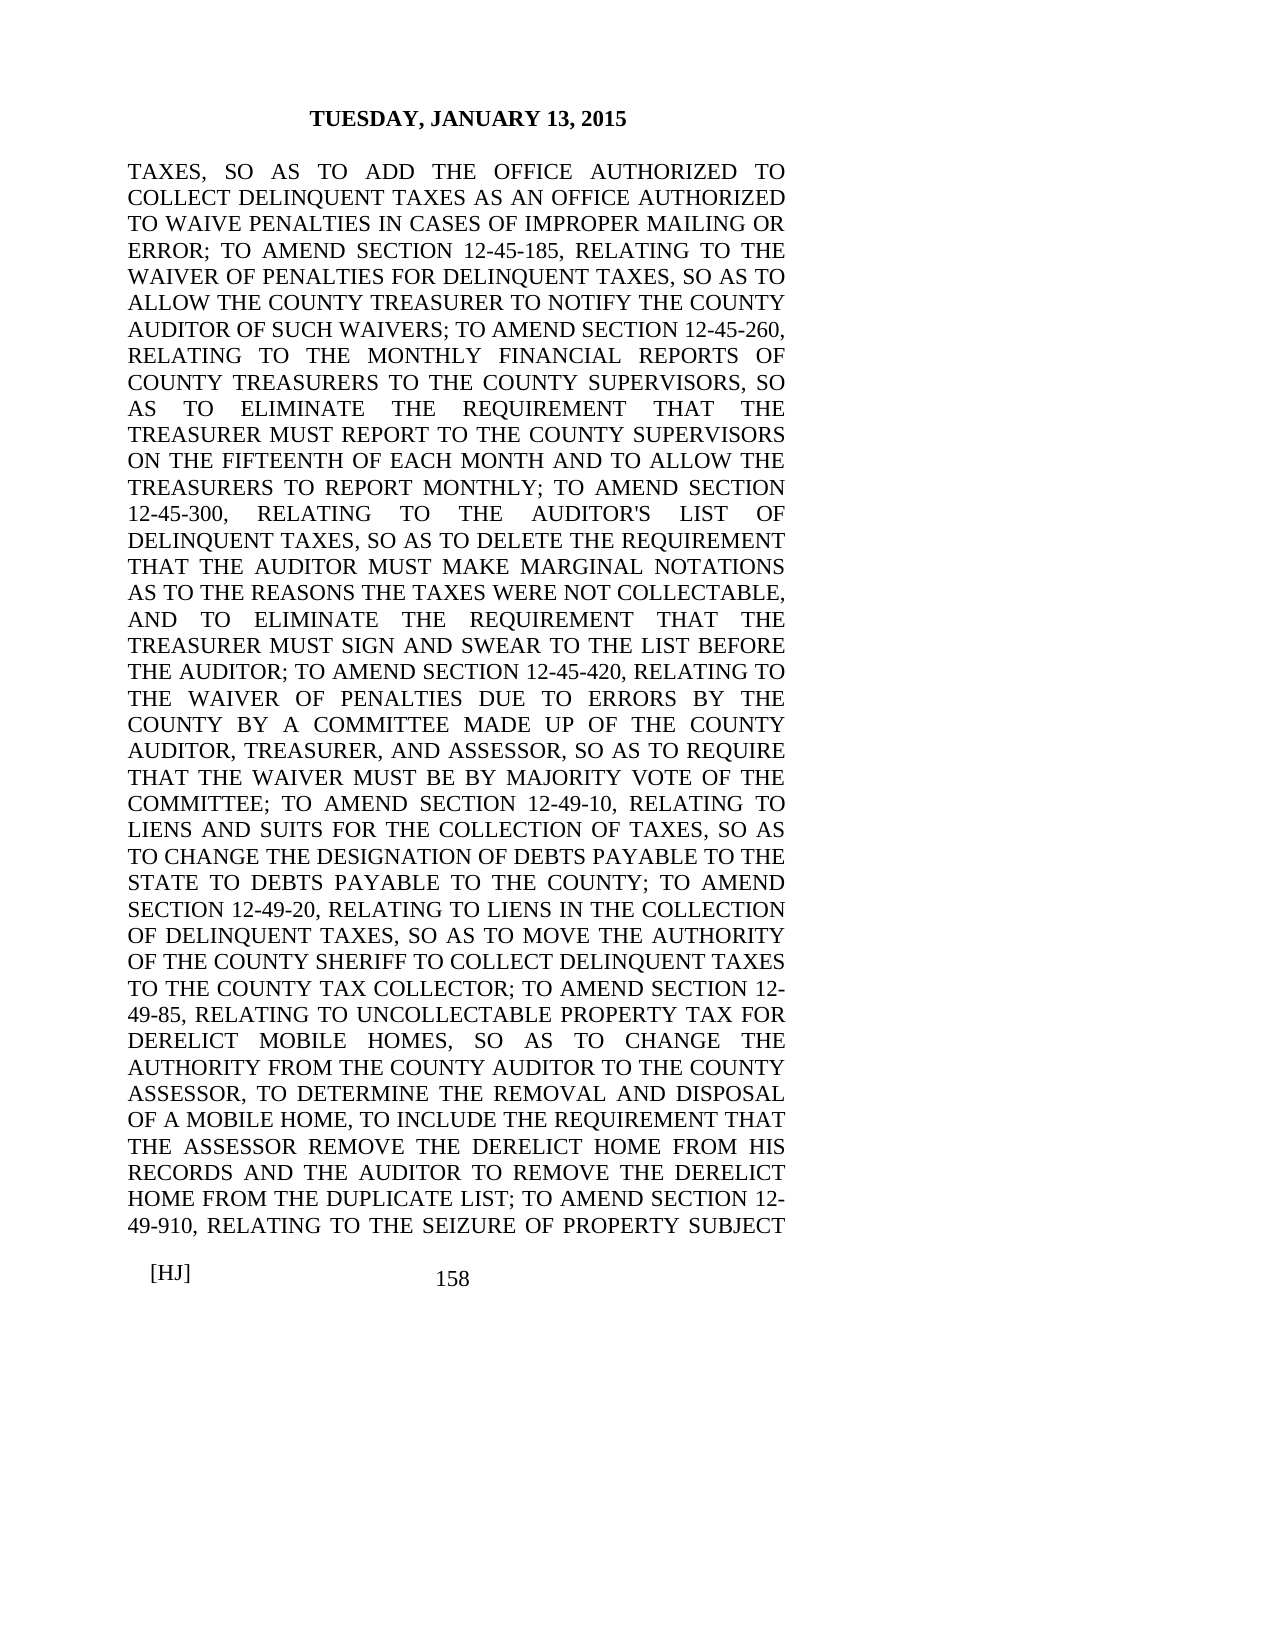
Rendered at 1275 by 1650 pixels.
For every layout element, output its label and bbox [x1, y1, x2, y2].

text [127, 158, 786, 1238]
